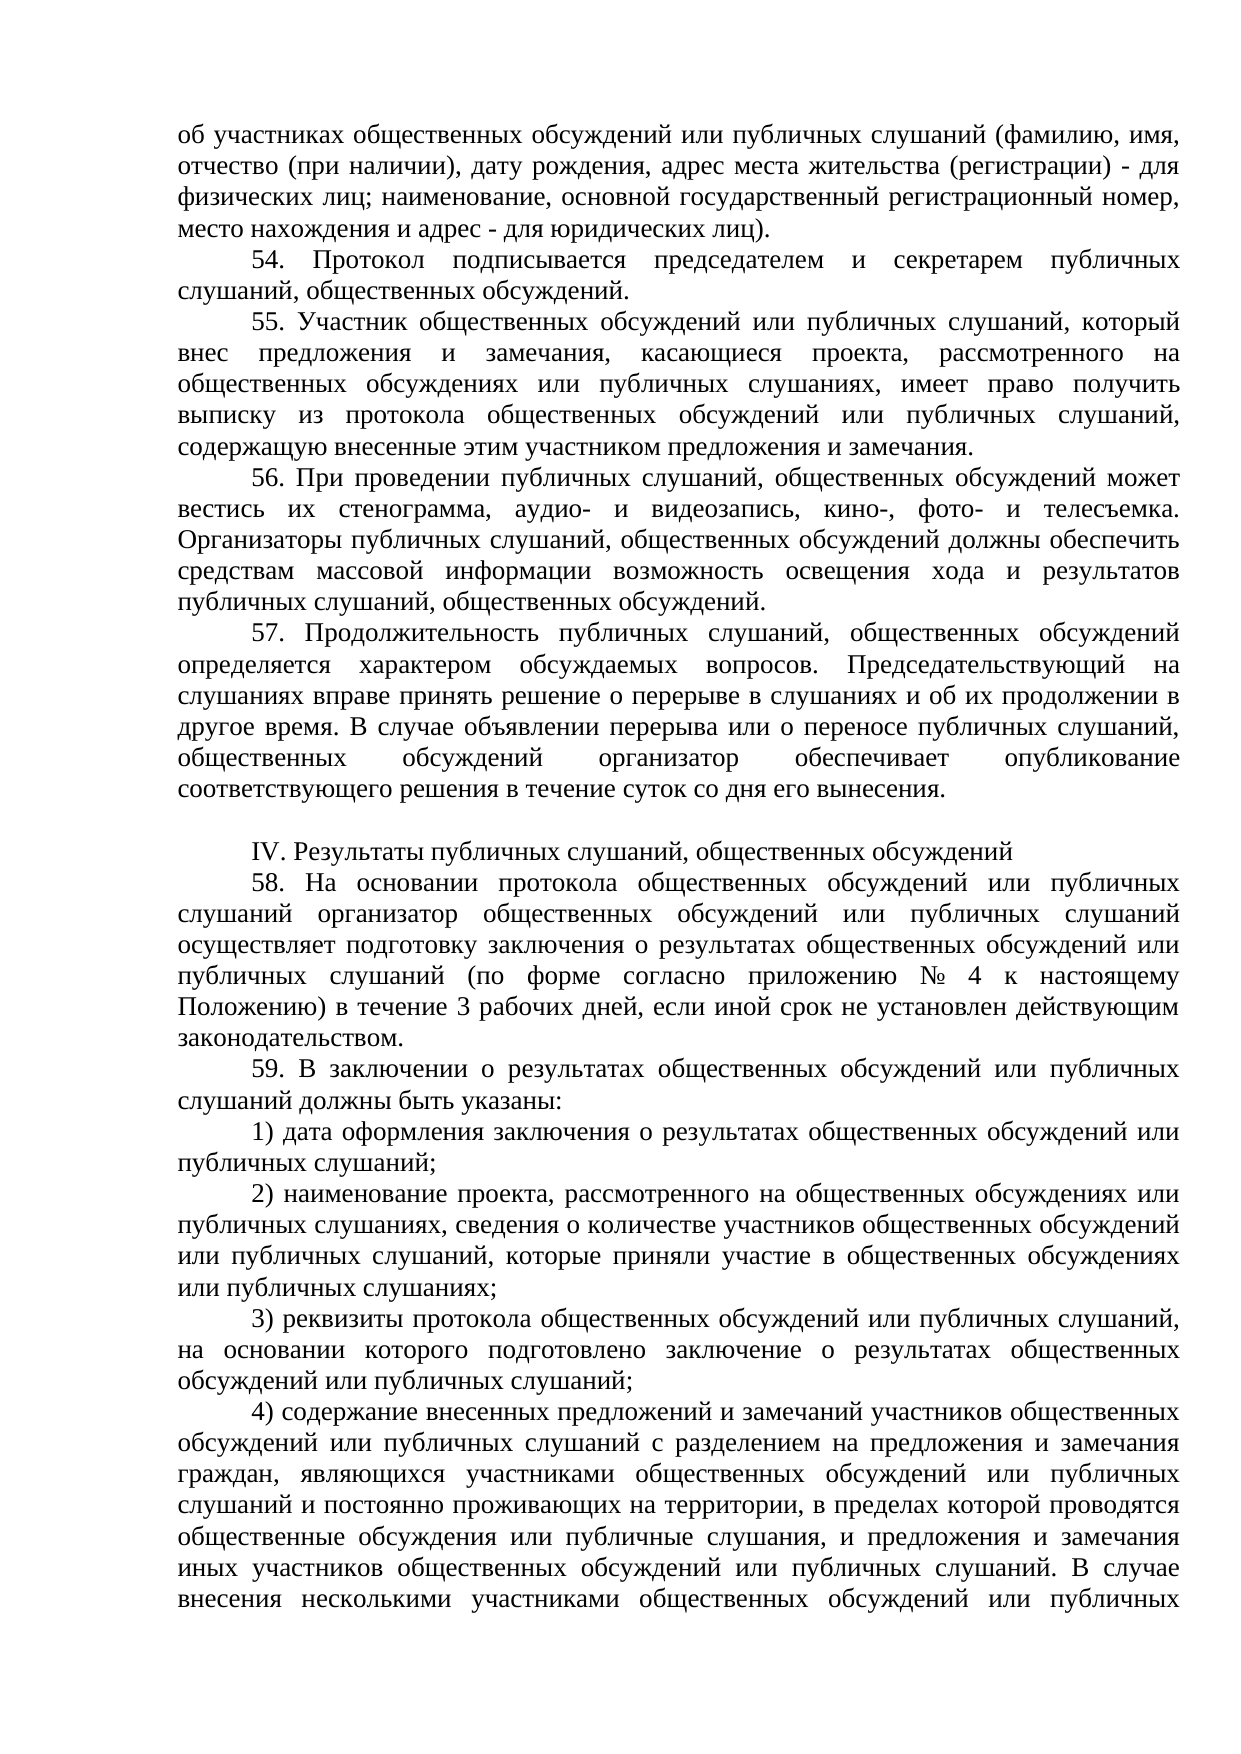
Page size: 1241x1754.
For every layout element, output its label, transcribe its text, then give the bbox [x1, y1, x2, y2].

list 57. Продолжительность публичных слушаний, общественных обсуждений определяется характером обсуждаемых вопросов. Председательствующий на слушаниях вправе принять решение о перерыве в слушаниях и об их продолжении в другое время. В случае объявлении перерыва или о переносе публичных слушаний, общественных обсуждений организатор обеспечивает опубликование соответствующего решения в течение суток со дня его вынесения. [177, 617, 1181, 803]
text 58. На основании протокола общественных обсуждений или публичных слушаний организатор общественных обсуждений или публичных слушаний осуществляет подготовку заключения о результатах общественных обсуждений или публичных слушаний (по форме согласно приложению № 4 к настоящему Положению) в течение 3 рабочих дней, если иной срок не установлен действующим законодательством. [177, 866, 1181, 1053]
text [177, 1395, 1181, 1613]
text 1) дата оформления заключения о результатах общественных обсуждений или публичных слушаний; [177, 1115, 1181, 1177]
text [177, 118, 1181, 243]
text 59. В заключении о результатах общественных обсуждений или публичных слушаний должны быть указаны: [177, 1053, 1181, 1115]
list IV. Результаты публичных слушаний, общественных обсуждений [177, 834, 1181, 866]
text 2) наименование проекта, рассмотренного на общественных обсуждениях или публичных слушаниях, сведения о количестве участников общественных обсуждений или публичных слушаний, которые приняли участие в общественных обсуждениях или публичных слушаниях; [177, 1177, 1181, 1302]
list 56. При проведении публичных слушаний, общественных обсуждений может вестись их стенограмма, аудио- и видеозапись, кино-, фото- и телесъемка. Организаторы публичных слушаний, общественных обсуждений должны обеспечить средствам массовой информации возможность освещения хода и результатов публичных слушаний, общественных обсуждений. [177, 461, 1181, 617]
text 55. Участник общественных обсуждений или публичных слушаний, который внес предложения и замечания, касающиеся проекта, рассмотренного на общественных обсуждениях или публичных слушаниях, имеет право получить выписку из протокола общественных обсуждений или публичных слушаний, содержащую внесенные этим участником предложения и замечания. [177, 305, 1181, 461]
text 3) реквизиты протокола общественных обсуждений или публичных слушаний, на основании которого подготовлено заключение о результатах общественных обсуждений или публичных слушаний; [177, 1302, 1181, 1395]
list 54. Протокол подписывается председателем и секретарем публичных слушаний, общественных обсуждений. [177, 243, 1181, 305]
